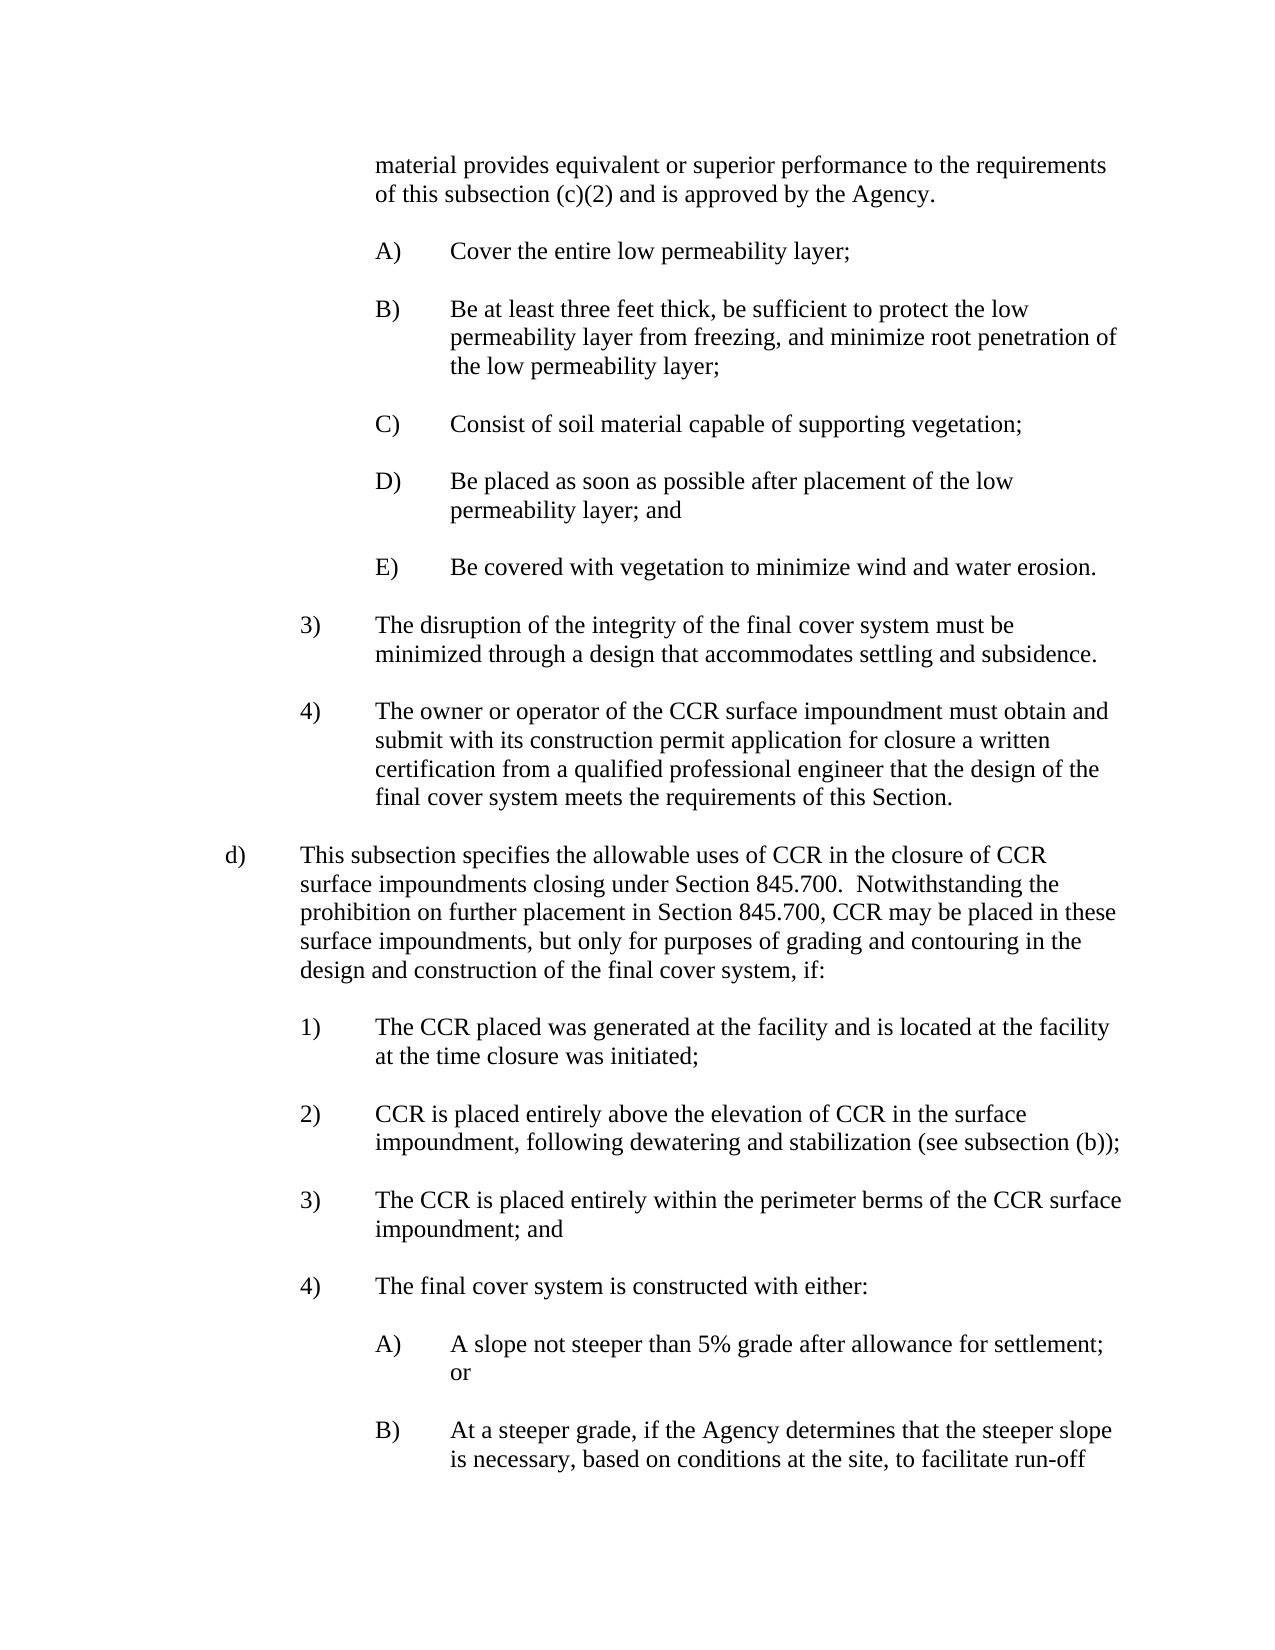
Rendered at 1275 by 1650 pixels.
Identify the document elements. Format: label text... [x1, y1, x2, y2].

text 1) The CCR placed was generated at the facility and is located at the facility at the time closure was initiated; [300, 1012, 1125, 1070]
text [375, 1415, 1125, 1472]
text B) Be at least three feet thick, be sufficient to protect the low permeability layer from freezing, and minimize root penetration of the low permeability layer; [375, 294, 1125, 380]
text A) Cover the entire low permeability layer; [375, 236, 1125, 265]
text 3) The disruption of the integrity of the final cover system must be minimized through a design that accommodates settling and subsidence. [300, 610, 1125, 667]
text E) Be covered with vegetation to minimize wind and water erosion. [375, 552, 1125, 581]
text 4) The owner or operator of the CCR surface impoundment must obtain and submit with its construction permit application for closure a written certification from a qualified professional engineer that the design of the final cover system meets the requirements of this Section. [300, 696, 1125, 811]
text 3) The CCR is placed entirely within the perimeter berms of the CCR surface impoundment; and [300, 1185, 1125, 1242]
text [300, 150, 1125, 207]
text D) Be placed as soon as possible after placement of the low permeability layer; and [375, 466, 1125, 524]
text 2) CCR is placed entirely above the elevation of CCR in the surface impoundment, following dewatering and stabilization (see subsection (b)); [300, 1099, 1125, 1156]
text A) A slope not steeper than 5% grade after allowance for settlement; or [375, 1329, 1125, 1386]
text 4) The final cover system is constructed with either: [300, 1271, 1125, 1300]
text C) Consist of soil material capable of supporting vegetation; [375, 409, 1125, 437]
text d) This subsection specifies the allowable uses of CCR in the closure of CCR surface impoundments closing under Section 845.700. Notwithstanding the prohibition on further placement in Section 845.700, CCR may be placed in these surface impoundments, but only for purposes of grading and contouring in the design and construction of the final cover system, if: [225, 840, 1125, 984]
